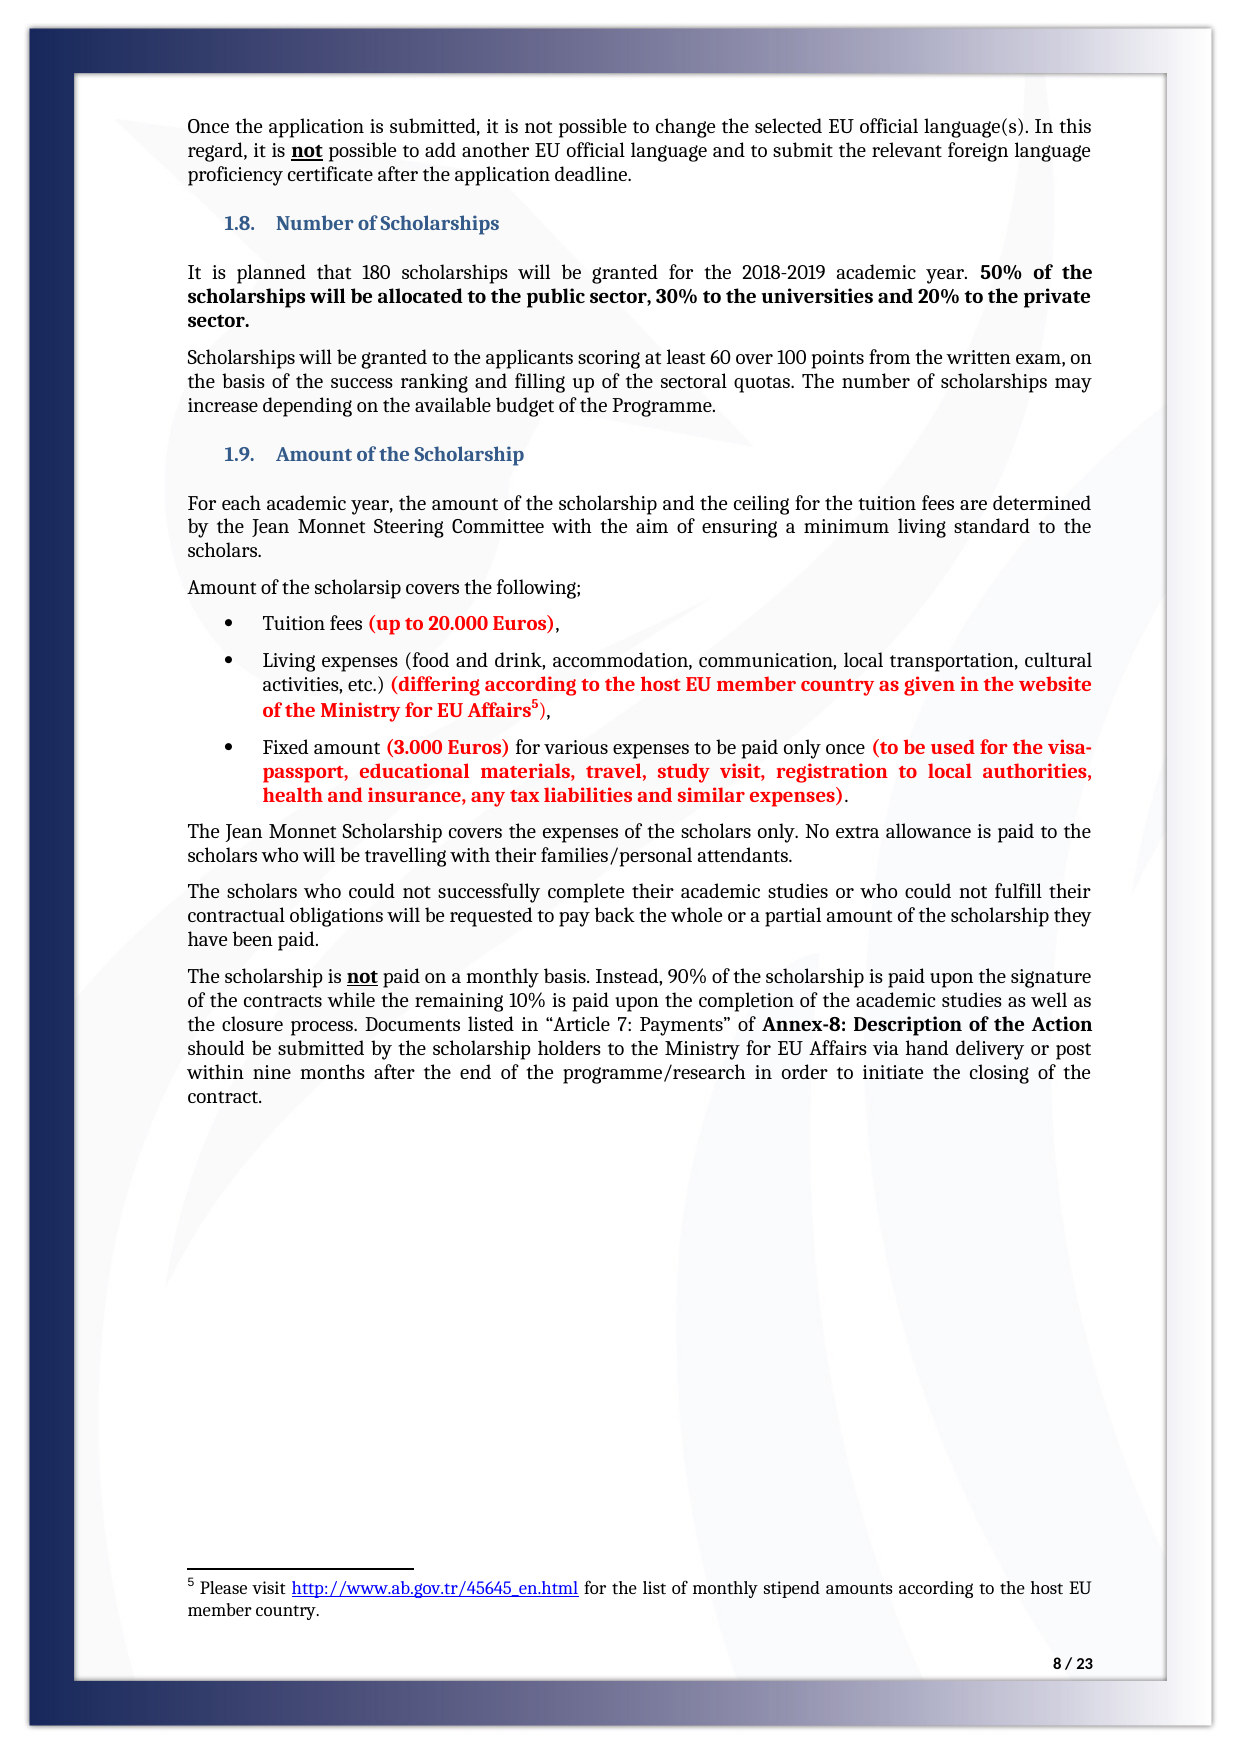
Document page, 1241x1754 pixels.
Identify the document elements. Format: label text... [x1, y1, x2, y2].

subtitle Amount of the Scholarship [224, 442, 1093, 466]
text The Jean Monnet Scholarship covers the expenses of the scholars only. No extra allowance is paid to the scholars who will be travelling with their families/personal attendants. [187, 820, 1093, 868]
list Fixed amount (3.000 Euros) for various expenses to be paid only once (to be used for the visa-passport, educational materials, travel, study visit, registration to local authorities, health and insurance, any tax liabilities and similar expenses). [225, 735, 1093, 807]
list Tuition fees (up to 20.000 Euros), [225, 612, 1093, 636]
text The scholars who could not successfully complete their academic studies or who could not fulfill their contractual obligations will be requested to pay back the whole or a partial amount of the scholarship they have been paid. [187, 880, 1093, 952]
text Amount of the scholarsip covers the following; [187, 576, 1093, 599]
text For each academic year, the amount of the scholarship and the ceiling for the tuition fees are determined by the Jean Monnet Steering Committee with the aim of ensuring a minimum living standard to the scholars. [187, 491, 1093, 563]
text The scholarship is not paid on a monthly basis. Instead, 90% of the scholarship is paid upon the signature of the contracts while the remaining 10% is paid upon the completion of the academic studies as well as the closure process. Documents listed in “Article 7: Payments” of Annex-8: Description of the Action should be submitted by the scholarship holders to the Ministry for EU Affairs via hand delivery or post within nine months after the end of the programme/research in order to initiate the closing of the contract. [187, 964, 1093, 1108]
list Living expenses (food and drink, accommodation, communication, local transportation, cultural activities, etc.) (differing according to the host EU member country as given in the website of the Ministry for EU Affairs), [225, 648, 1093, 723]
subtitle Number of Scholarships [224, 212, 1093, 236]
text Scholarships will be granted to the applicants scoring at least 60 over 100 points from the written exam, on the basis of the success ranking and filling up of the sectoral quotas. The number of scholarships may increase depending on the available budget of the Programme. [187, 345, 1093, 417]
text It is planned that 180 scholarships will be granted for the 2018-2019 academic year. 50% of the scholarships will be allocated to the public sector, 30% to the universities and 20% to the private sector. [187, 261, 1093, 333]
picture [0, 0, 1241, 1754]
text Once the application is submitted, it is not possible to change the selected EU official language(s). In this regard, it is not possible to add another EU official language and to submit the relevant foreign language proficiency certificate after the application deadline. [187, 115, 1093, 187]
